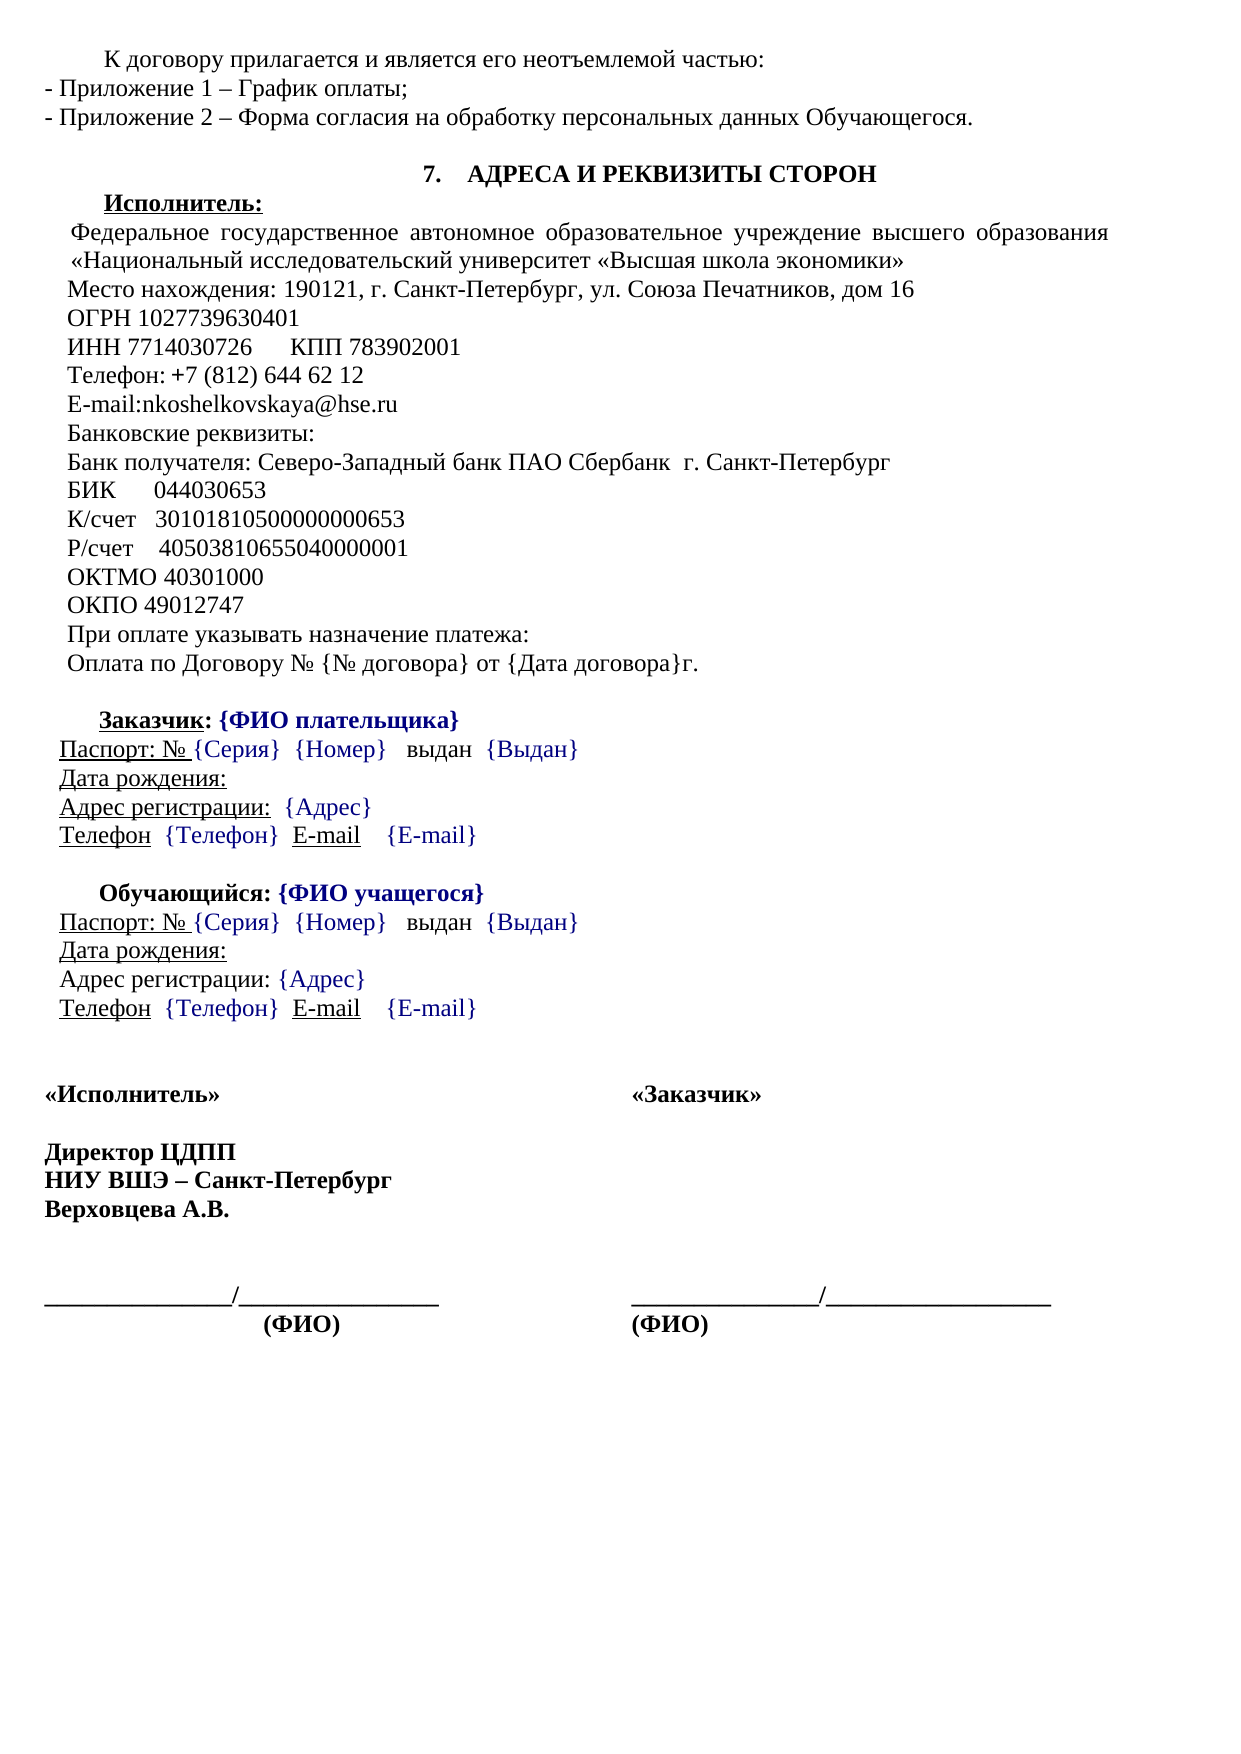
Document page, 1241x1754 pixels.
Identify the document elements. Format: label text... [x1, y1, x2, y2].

table_cell ОГРН 1027739630401 ИНН 7714030726 КПП 783902001 [56, 303, 1120, 361]
title Паспорт: № {Серия} {Номер} выдан {Выдан} [44, 907, 1196, 936]
text Телефон {Телефон} E-mail {E-mail} [44, 821, 1196, 849]
text Адрес регистрации: {Адрес} [44, 792, 1196, 821]
text Обучающийся: {ФИО учащегося} [44, 878, 1196, 907]
list - Приложение 2 – Форма согласия на обработку персональных данных Обучающегося. [44, 102, 1196, 131]
table_header «Исполнитель» Директор ЦДПП НИУ ВШЭ – Санкт-Петербург Верховцева А.В. _______________/________________ (ФИО) [33, 1079, 620, 1338]
table_header «Заказчик» _______________/__________________ (ФИО) [620, 1079, 1207, 1338]
title Заказчик: {ФИО плательщика} [44, 706, 1196, 734]
title Паспорт: № {Серия} {Номер} выдан {Выдан} [44, 734, 1196, 763]
text Телефон {Телефон} E-mail {E-mail} [44, 993, 1196, 1022]
text Исполнитель: [44, 188, 1196, 217]
list - Приложение 1 – График оплаты; [44, 73, 1196, 102]
list АДРЕСА И РЕКВИЗИТЫ СТОРОН [44, 159, 1196, 188]
text Адрес регистрации: {Адрес} [44, 964, 1196, 993]
table_cell Телефон: +7 (812) 644 62 12 E-mail:nkoshelkovskaya@hse.ru Банковские реквизиты: Банк получателя: Северо-Западный банк ПАО Сбербанк г. Санкт-Петербург БИК 044030653 К/счет 30101810500000000653 Р/счет 40503810655040000001 [56, 361, 1120, 562]
list К договору прилагается и является его неотъемлемой частью: [44, 44, 1196, 73]
table_cell ОКТМО 40301000 ОКПО 49012747 При оплате указывать назначение платежа: Оплата по Договору № {№ договора} от {Дата договора}г. [56, 562, 1120, 706]
table_header Федеральное государственное автономное образовательное учреждение высшего образования «Национальный исследовательский университет «Высшая школа экономики» [56, 217, 1120, 274]
table_cell Место нахождения: 190121, г. Санкт-Петербург, ул. Союза Печатников, дом 16 [56, 274, 1120, 303]
title Дата рождения: [44, 936, 1196, 964]
title Дата рождения: [44, 763, 1196, 792]
